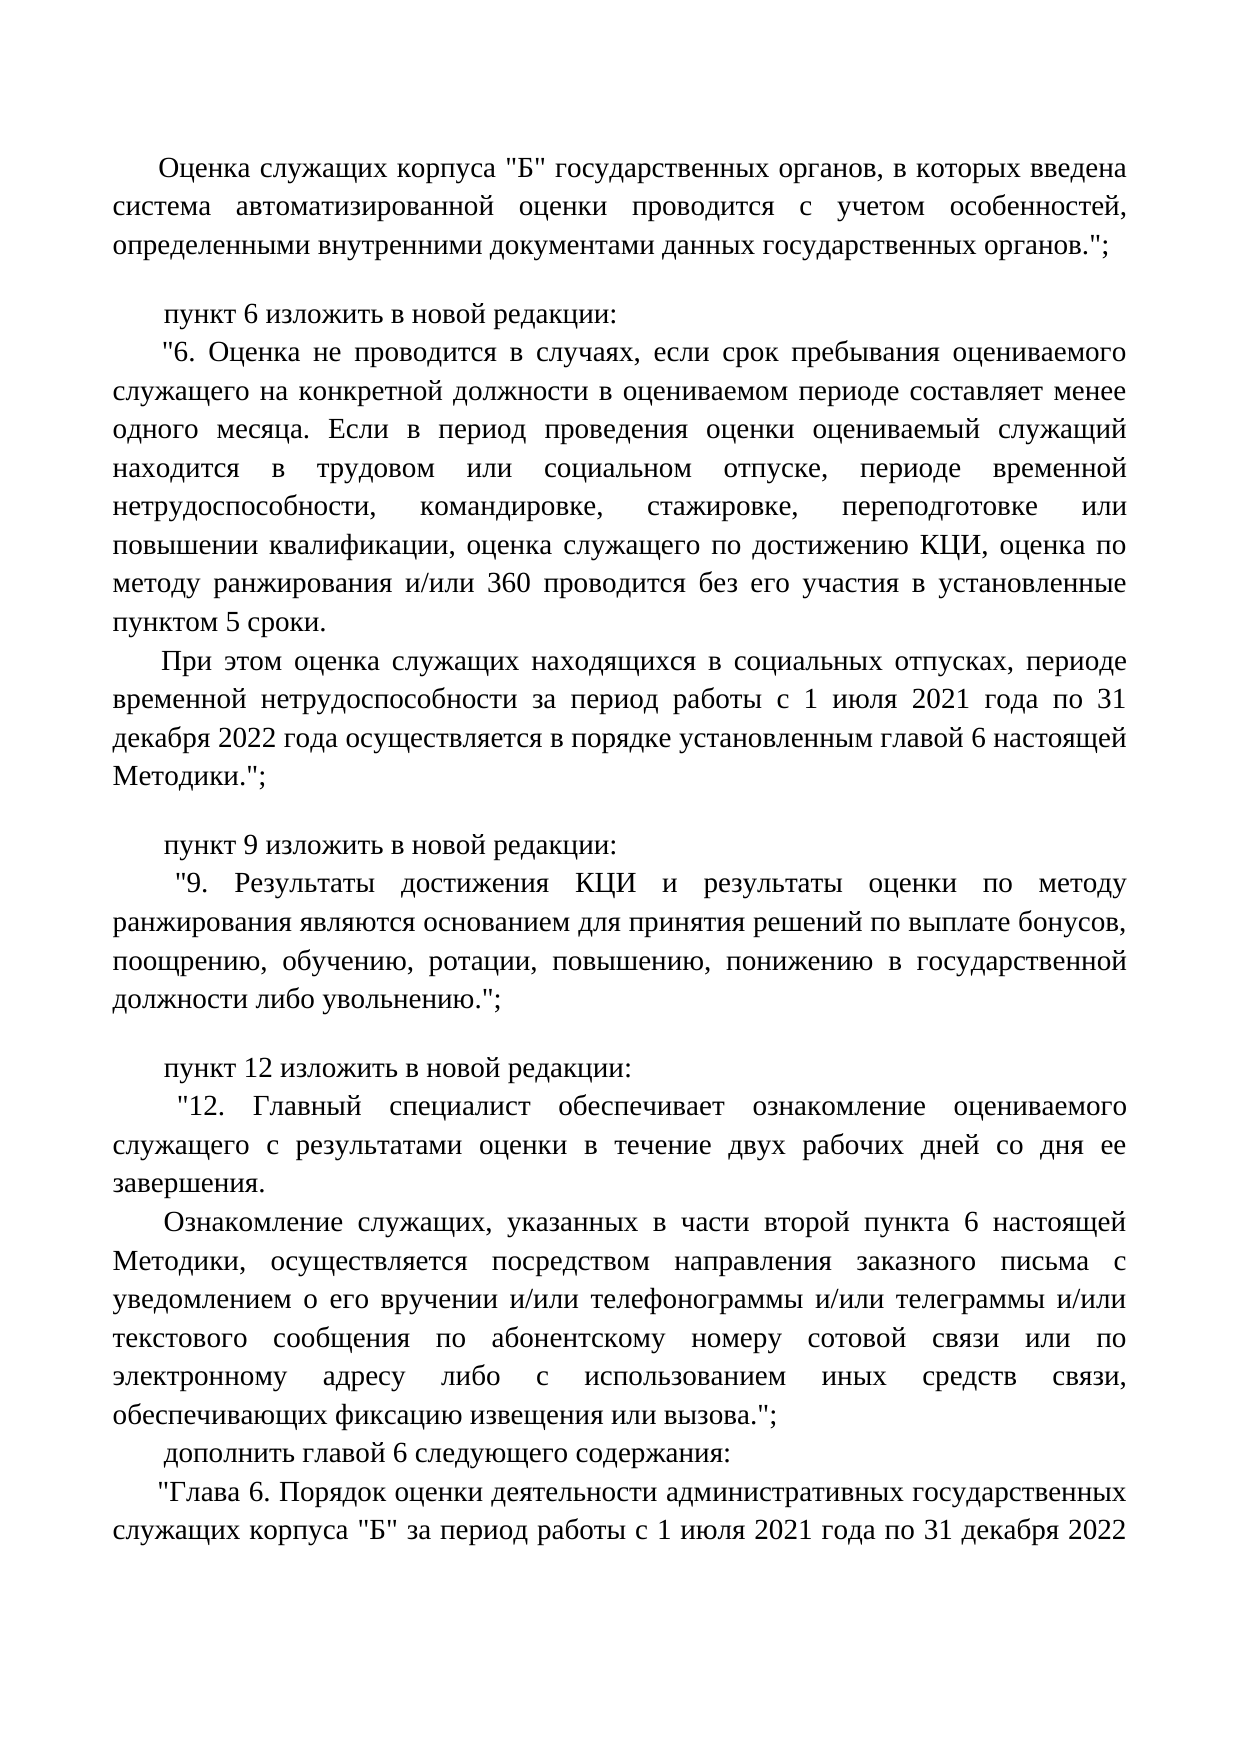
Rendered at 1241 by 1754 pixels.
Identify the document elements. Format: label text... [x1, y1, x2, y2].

text дополнить главой 6 следующего содержания: [112, 1435, 1128, 1469]
text При этом оценка служащих находящихся в социальных отпусках, периоде временной нетрудоспособности за период работы с 1 июля 2021 года по 31 декабря 2022 года осуществляется в порядке установленным главой 6 настоящей Методики."; [112, 643, 1128, 792]
text "12. Главный специалист обеспечивает ознакомление оцениваемого служащего с результатами оценки в течение двух рабочих дней со дня ее завершения. [112, 1088, 1128, 1199]
text Ознакомление служащих, указанных в части второй пункта 6 настоящей Методики, осуществляется посредством направления заказного письма с уведомлением о его вручении и/или телефонограммы и/или телеграммы и/или текстового сообщения по абонентскому номеру сотовой связи или по электронному адресу либо с использованием иных средств связи, обеспечивающих фиксацию извещения или вызова."; [112, 1204, 1128, 1430]
text "9. Результаты достижения КЦИ и результаты оценки по методу ранжирования являются основанием для принятия решений по выплате бонусов, поощрению, обучению, ротации, повышению, понижению в государственной должности либо увольнению."; [112, 866, 1128, 1015]
text пункт 6 изложить в новой редакции: [112, 296, 1128, 329]
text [112, 1474, 1128, 1546]
text пункт 12 изложить в новой редакции: [112, 1050, 1128, 1083]
text "6. Оценка не проводится в случаях, если срок пребывания оцениваемого служащего на конкретной должности в оцениваемом периоде составляет менее одного месяца. Если в период проведения оценки оцениваемый служащий находится в трудовом или социальном отпуске, периоде временной нетрудоспособности, командировке, стажировке, переподготовке или повышении квалификации, оценка служащего по достижению КЦИ, оценка по методу ранжирования и/или 360 проводится без его участия в установленные пунктом 5 сроки. [112, 334, 1128, 638]
text Оценка служащих корпуса "Б" государственных органов, в которых введена система автоматизированной оценки проводится с учетом особенностей, определенными внутренними документами данных государственных органов."; [112, 150, 1128, 261]
text пункт 9 изложить в новой редакции: [112, 827, 1128, 861]
